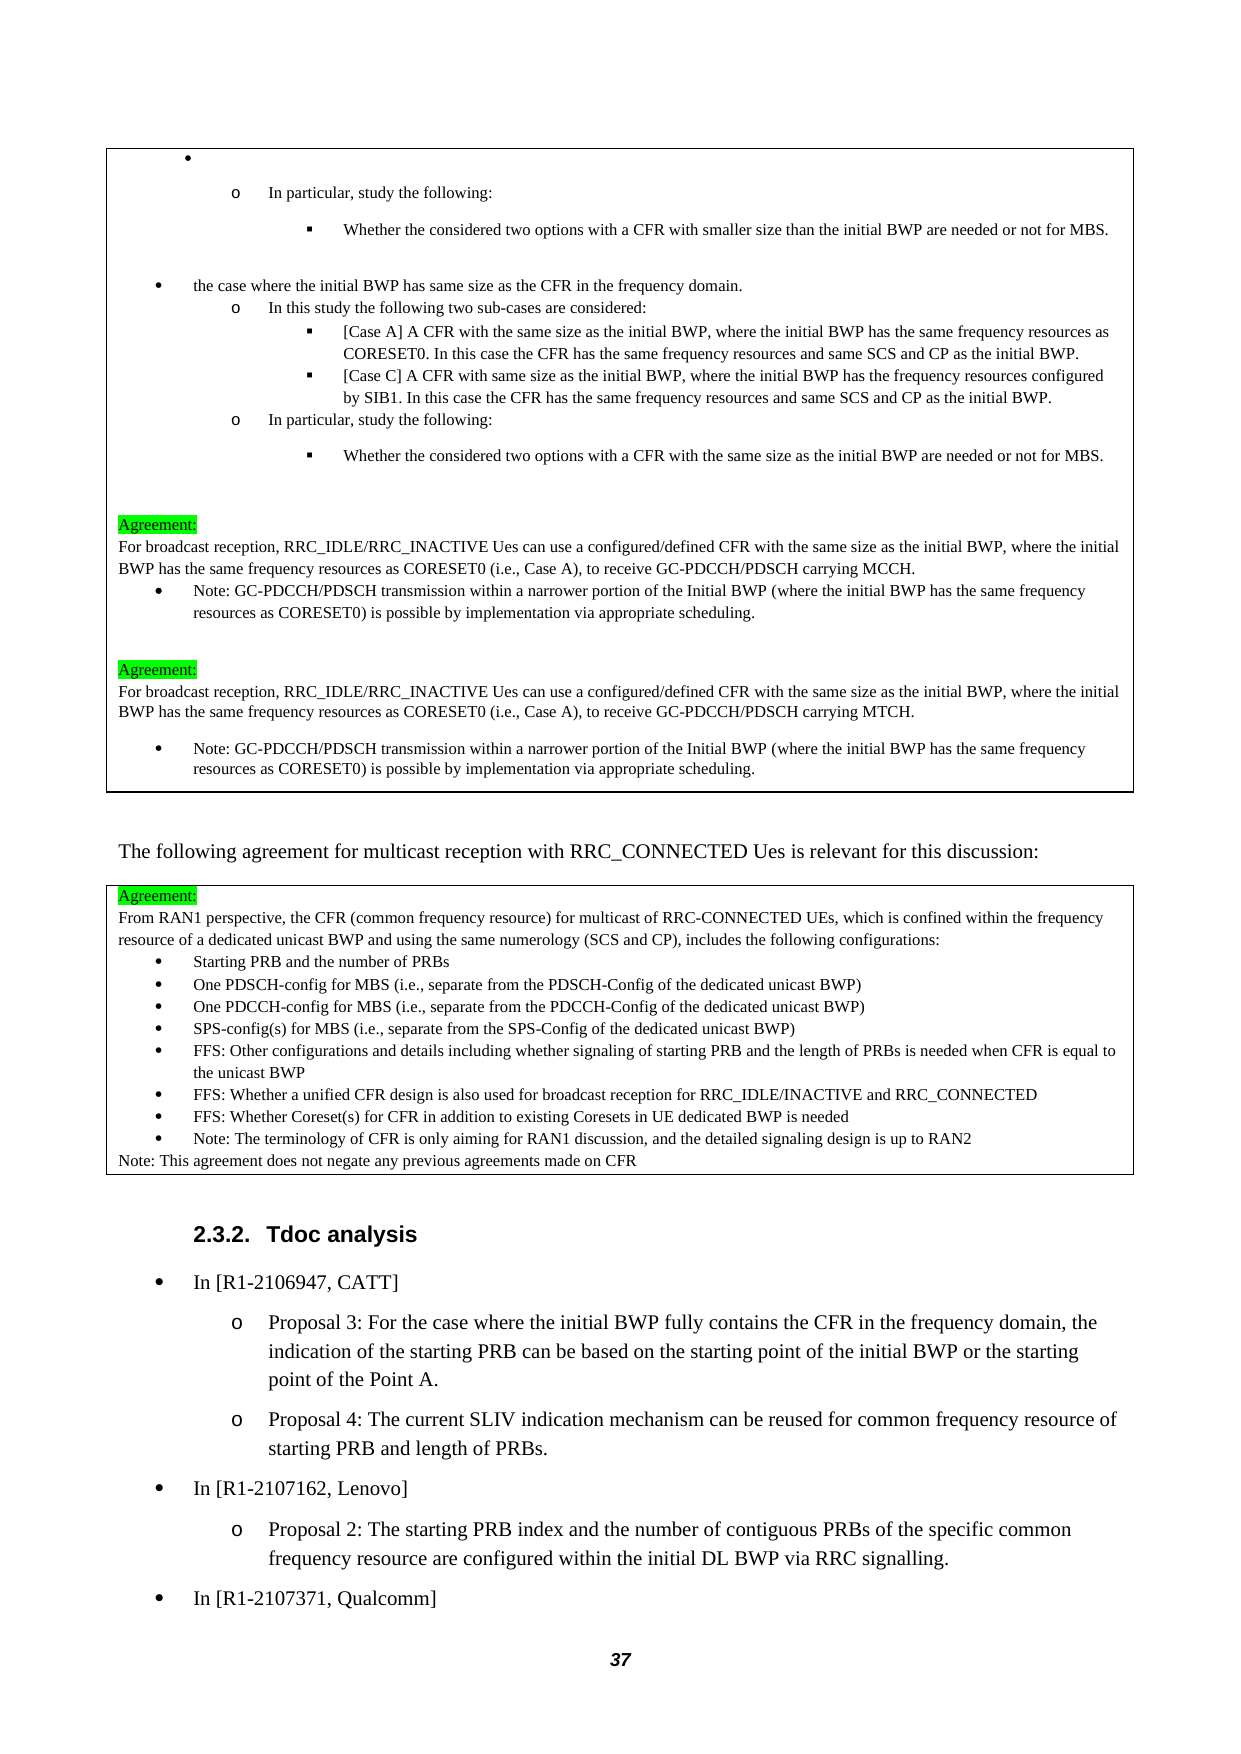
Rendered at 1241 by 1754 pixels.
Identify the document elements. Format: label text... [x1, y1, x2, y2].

text The following agreement for multicast reception with RRC_CONNECTED Ues is relevant for this discussion: [118, 839, 1122, 863]
table_header Agreement: From RAN1 perspective, the CFR (common frequency resource) for multicast of RRC-CONNECTED UEs, which is confined within the frequency resource of a dedicated unicast BWP and using the same numerology (SCS and CP), includes the following configurations: Starting PRB and the number of PRBs One PDSCH-config for MBS (i.e., separate from the PDSCH-Config of the dedicated unicast BWP) One PDCCH-config for MBS (i.e., separate from the PDCCH-Config of the dedicated unicast BWP) SPS-config(s) for MBS (i.e., separate from the SPS-Config of the dedicated unicast BWP) FFS: Other configurations and details including whether signaling of starting PRB and the length of PRBs is needed when CFR is equal to the unicast BWP FFS: Whether a unified CFR design is also used for broadcast reception for RRC_IDLE/INACTIVE and RRC_CONNECTED FFS: Whether Coreset(s) for CFR in addition to existing Coresets in UE dedicated BWP is needed Note: The terminology of CFR is only aiming for RAN1 discussion, and the detailed signaling design is up to RAN2 Note: This agreement does not negate any previous agreements made on CFR [107, 886, 1133, 1173]
list In [R1-2107162, Lenovo] [156, 1476, 1122, 1500]
subtitle Tdoc analysis [193, 1221, 1122, 1247]
list Proposal 2: The starting PRB index and the number of contiguous PRBs of the specific common frequency resource are configured within the initial DL BWP via RRC signalling. [231, 1516, 1122, 1570]
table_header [107, 149, 1133, 791]
list In [R1-2106947, CATT] [156, 1270, 1122, 1294]
list Proposal 3: For the case where the initial BWP fully contains the CFR in the frequency domain, the indication of the starting PRB can be based on the starting point of the initial BWP or the starting point of the Point A. [231, 1310, 1122, 1391]
list In [R1-2107371, Qualcomm] [156, 1586, 1122, 1610]
list Proposal 4: The current SLIV indication mechanism can be reused for common frequency resource of starting PRB and length of PRBs. [231, 1407, 1122, 1460]
